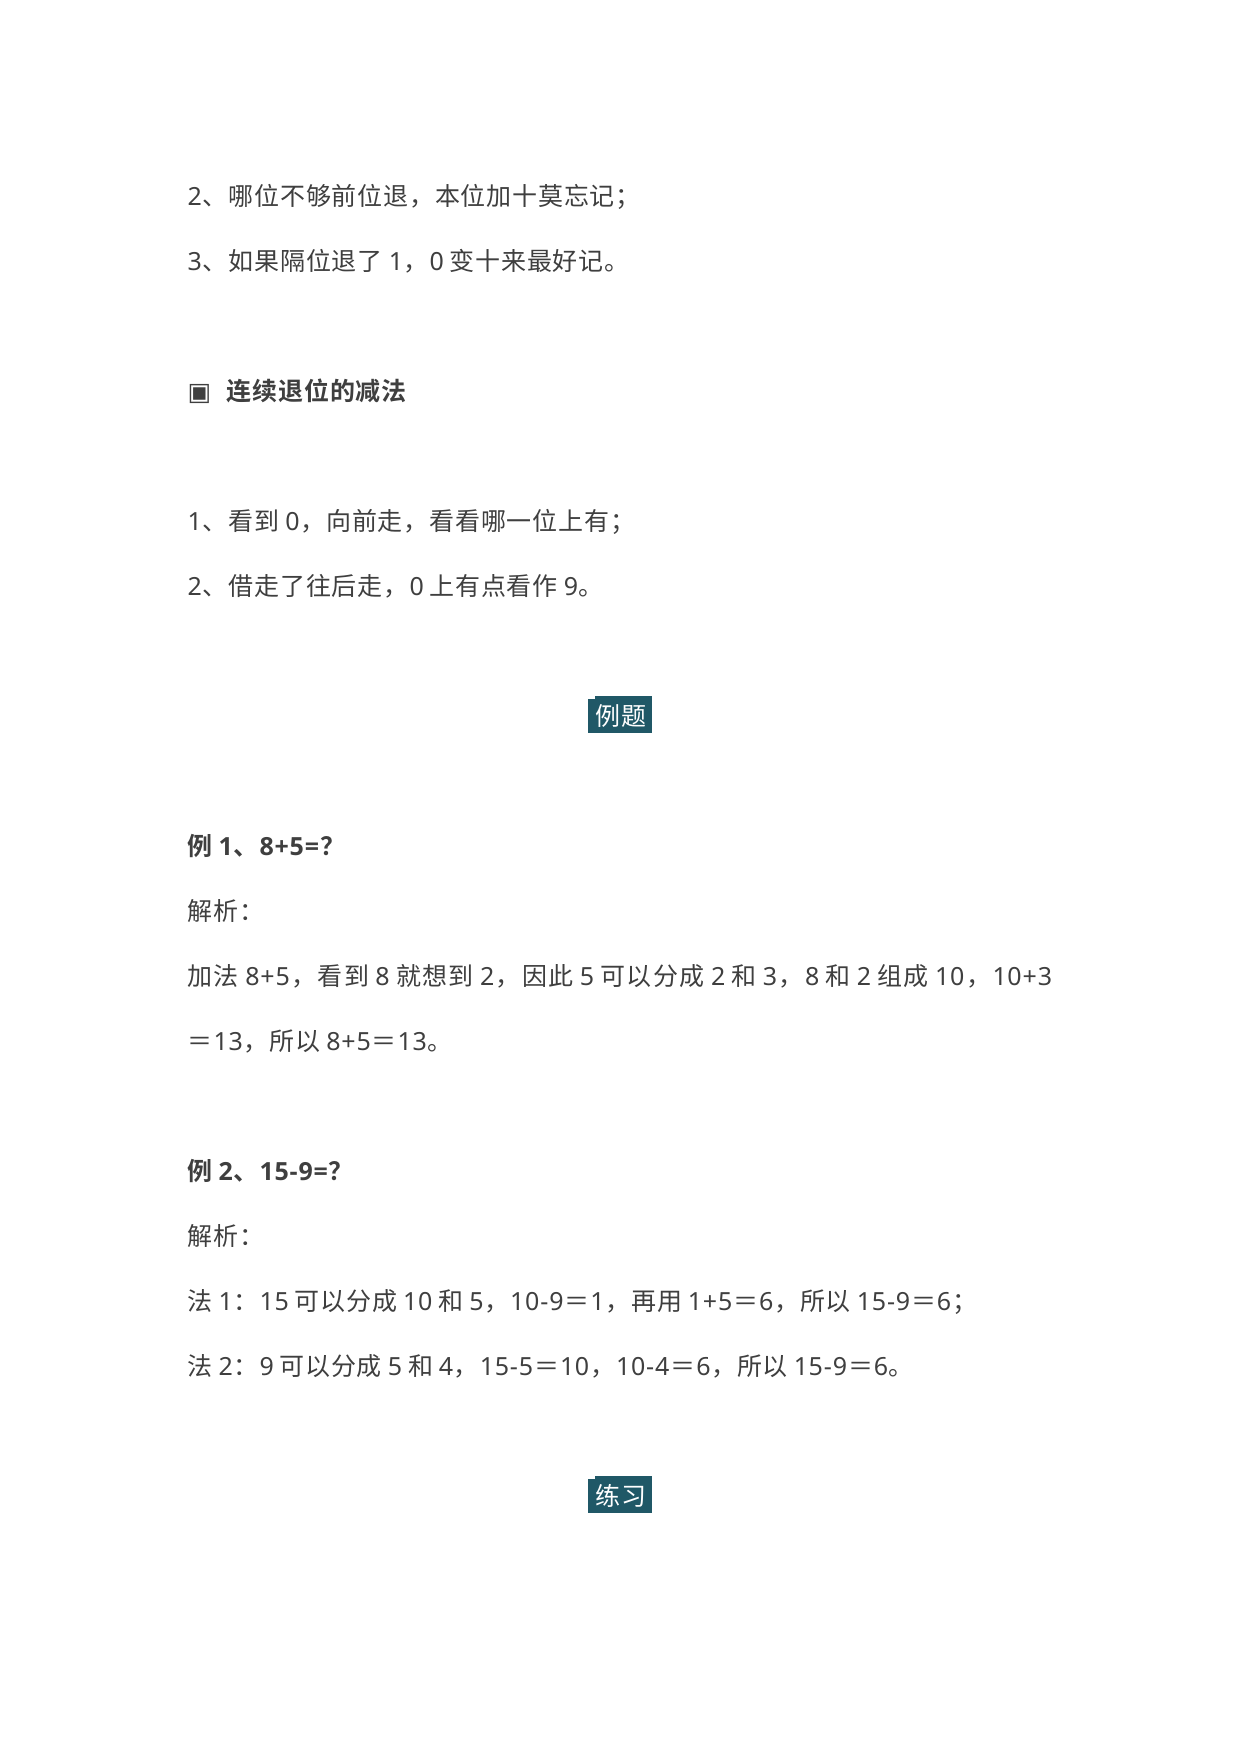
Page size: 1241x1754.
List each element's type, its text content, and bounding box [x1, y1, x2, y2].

text 例题 [187, 682, 1053, 747]
text 解析： [187, 877, 1053, 942]
text 2、哪位不够前位退，本位加十莫忘记； [187, 162, 1053, 227]
text 练习 [187, 1462, 1053, 1527]
text 2、借走了往后走，0上有点看作9。 [187, 552, 1053, 617]
text 1、看到0，向前走，看看哪一位上有； [187, 487, 1053, 552]
text 3、如果隔位退了1，0变十来最好记。 [187, 227, 1053, 292]
text ▣ 连续退位的减法 [187, 357, 1053, 422]
text 加法8+5，看到8就想到2，因此5可以分成2和3，8和2组成10，10+3＝13，所以8+5＝13。 例2、15-9=？ [187, 942, 1053, 1202]
text 例1、8+5=？ [187, 812, 1053, 877]
text 解析： 法1：15可以分成10和5，10-9＝1，再用1+5＝6，所以15-9＝6； 法2：9可以分成5和4，15-5＝10，10-4＝6，所以15-9＝6。 [187, 1202, 1053, 1397]
